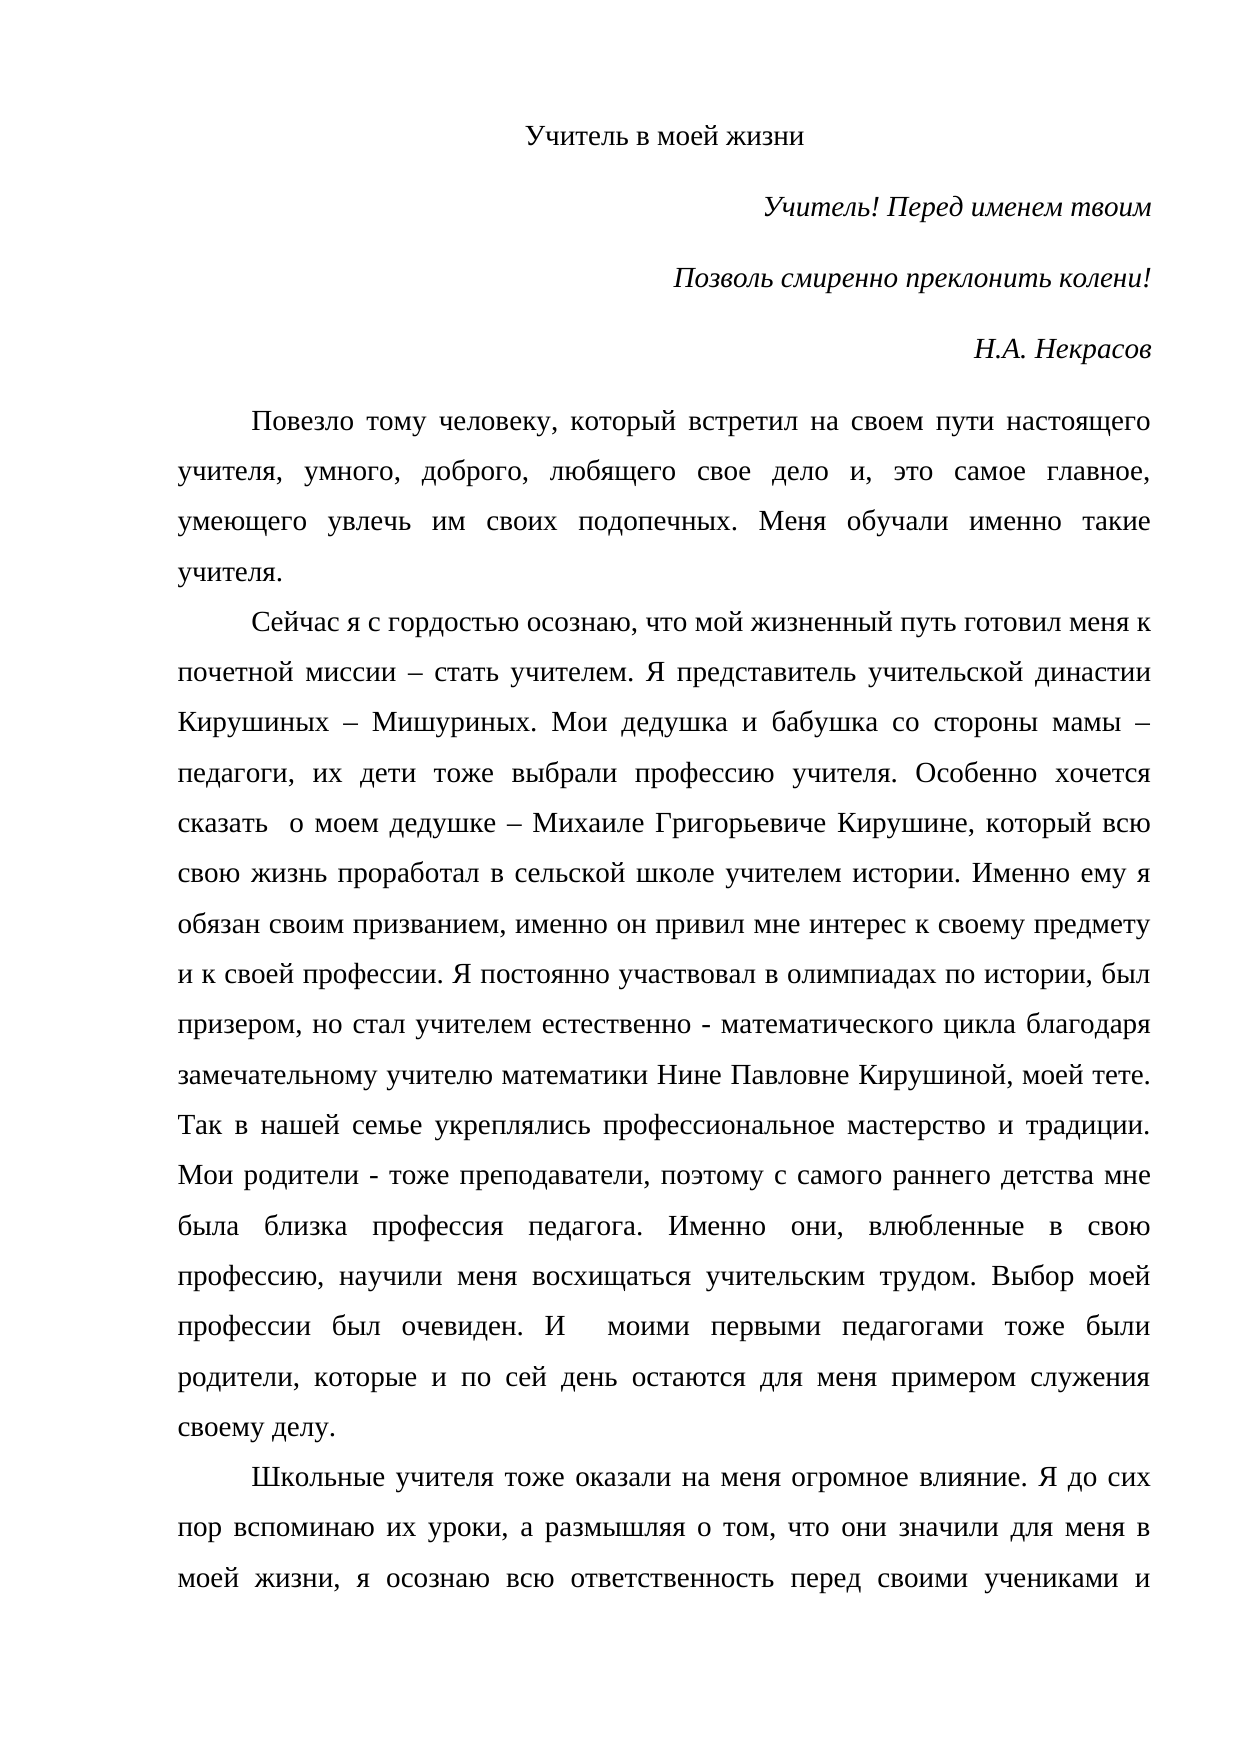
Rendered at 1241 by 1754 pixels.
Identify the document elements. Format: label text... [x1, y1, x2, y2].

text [177, 1459, 1152, 1593]
text Позволь смиренно преклонить колени! [177, 260, 1152, 294]
text Н.А. Некрасов [177, 332, 1152, 365]
text Учитель в моей жизни [177, 118, 1152, 152]
text Повезло тому человеку, который встретил на своем пути настоящего учителя, умного, доброго, любящего свое дело и, это самое главное, умеющего увлечь им своих подопечных. Меня обучали именно такие учителя. [177, 403, 1152, 587]
text Сейчас я с гордостью осознаю, что мой жизненный путь готовил меня к почетной миссии – стать учителем. Я представитель учительской династии Кирушиных – Мишуриных. Мои дедушка и бабушка со стороны мамы – педагоги, их дети тоже выбрали профессию учителя. Особенно хочется сказать о моем дедушке – Михаиле Григорьевиче Кирушине, который всю свою жизнь проработал в сельской школе учителем истории. Именно ему я обязан своим призванием, именно он привил мне интерес к своему предмету и к своей профессии. Я постоянно участвовал в олимпиадах по истории, был призером, но стал учителем естественно - математического цикла благодаря замечательному учителю математики Нине Павловне Кирушиной, моей тете. Так в нашей семье укреплялись профессиональное мастерство и традиции. Мои родители - тоже преподаватели, поэтому с самого раннего детства мне была близка профессия педагога. Именно они, влюбленные в свою профессию, научили меня восхищаться учительским трудом. Выбор моей профессии был очевиден. И моими первыми педагогами тоже были родители, которые и по сей день остаются для меня примером служения своему делу. [177, 604, 1152, 1442]
text Учитель! Перед именем твоим [177, 189, 1152, 223]
